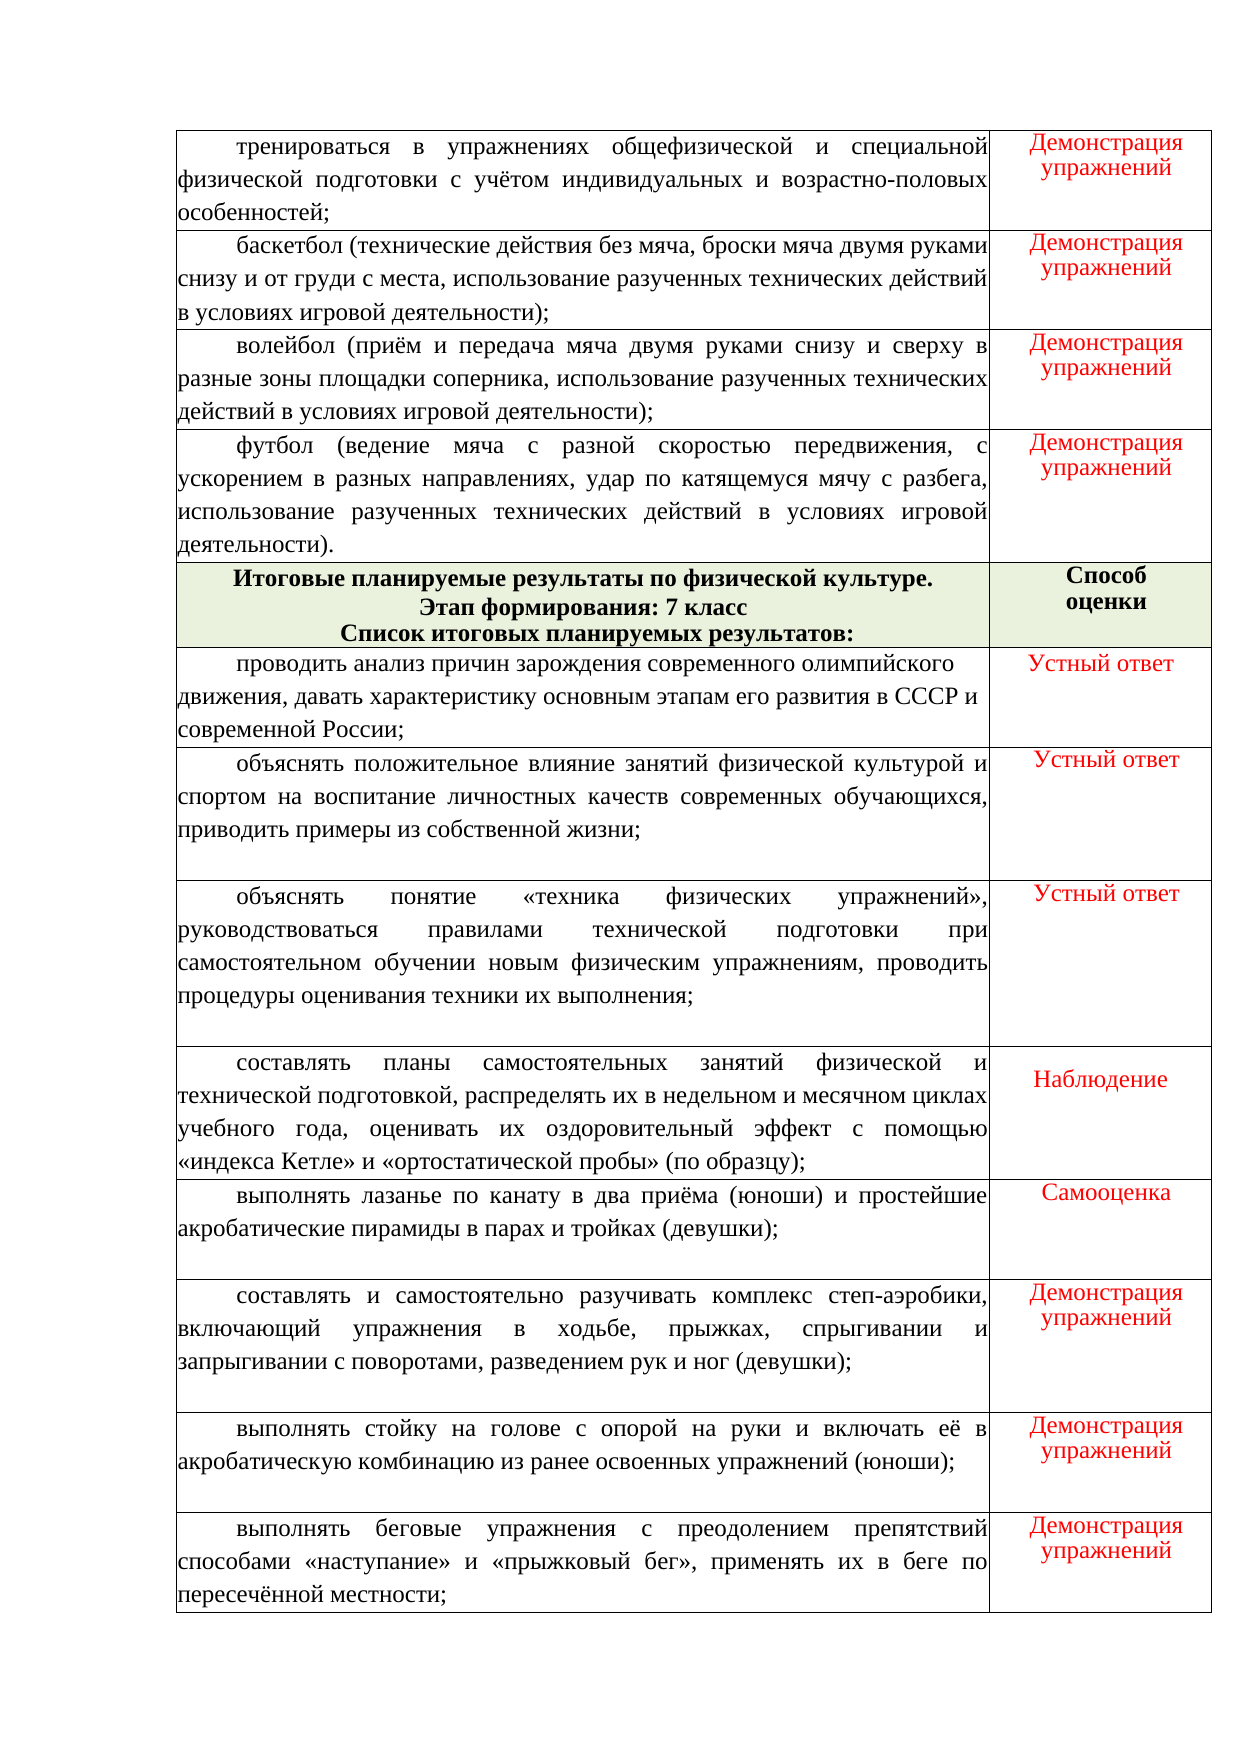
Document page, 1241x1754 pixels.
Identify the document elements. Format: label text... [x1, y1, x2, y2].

table_cell тренироваться в упражнениях общефизической и специальной физической подготовки с учётом индивидуальных и возрастно-половых особенностей; [177, 131, 989, 229]
table_cell Демонстрация упражнений [990, 1280, 1211, 1412]
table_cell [990, 131, 1211, 229]
table_cell Способ оценки [990, 563, 1211, 647]
table_cell составлять и самостоятельно разучивать комплекс степ-аэробики, включающий упражнения в ходьбе, прыжках, спрыгивании и запрыгивании с поворотами, разведением рук и ног (девушки); [177, 1280, 989, 1412]
table_cell Демонстрация упражнений [990, 1413, 1211, 1512]
table_cell составлять планы самостоятельных занятий физической и технической подготовкой, распределять их в недельном и месячном циклах учебного года, оценивать их оздоровительный эффект с помощью «индекса Кетле» и «ортостатической пробы» (по образцу); [177, 1047, 989, 1179]
table_cell футбол (ведение мяча с разной скоростью передвижения, с ускорением в разных направлениях, удар по катящемуся мячу с разбега, использование разученных технических действий в условиях игровой деятельности). [177, 430, 989, 562]
table_cell Устный ответ [990, 748, 1211, 880]
table_cell выполнять стойку на голове с опорой на руки и включать её в акробатическую комбинацию из ранее освоенных упражнений (юноши); [177, 1413, 989, 1512]
table_cell Демонстрация упражнений [990, 330, 1211, 429]
table_cell баскетбол (технические действия без мяча, броски мяча двумя руками снизу и от груди с места, использование разученных технических действий в условиях игровой деятельности); [177, 231, 989, 329]
table_cell объяснять понятие «техника физических упражнений», руководствоваться правилами технической подготовки при самостоятельном обучении новым физическим упражнениям, проводить процедуры оценивания техники их выполнения; [177, 881, 989, 1046]
table_cell выполнять лазанье по канату в два приёма (юноши) и простейшие акробатические пирамиды в парах и тройках (девушки); [177, 1180, 989, 1279]
table_cell волейбол (приём и передача мяча двумя руками снизу и сверху в разные зоны площадки соперника, использование разученных технических действий в условиях игровой деятельности); [177, 330, 989, 429]
table_cell Устный ответ [990, 648, 1211, 747]
table_cell Устный ответ [990, 881, 1211, 1046]
table_cell Демонстрация упражнений [990, 231, 1211, 329]
table_cell объяснять положительное влияние занятий физической культурой и спортом на воспитание личностных качеств современных обучающихся, приводить примеры из собственной жизни; [177, 748, 989, 880]
table_cell Наблюдение [990, 1047, 1211, 1179]
table_cell проводить анализ причин зарождения современного олимпийского движения, давать характеристику основным этапам его развития в СССР и современной России; [177, 648, 989, 747]
table_cell Самооценка [990, 1180, 1211, 1279]
table_cell Демонстрация упражнений [990, 430, 1211, 562]
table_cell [990, 1513, 1211, 1612]
table_cell Итоговые планируемые результаты по физической культуре. Этап формирования: 7 класс Список итоговых планируемых результатов: [177, 563, 989, 647]
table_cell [177, 1513, 989, 1612]
